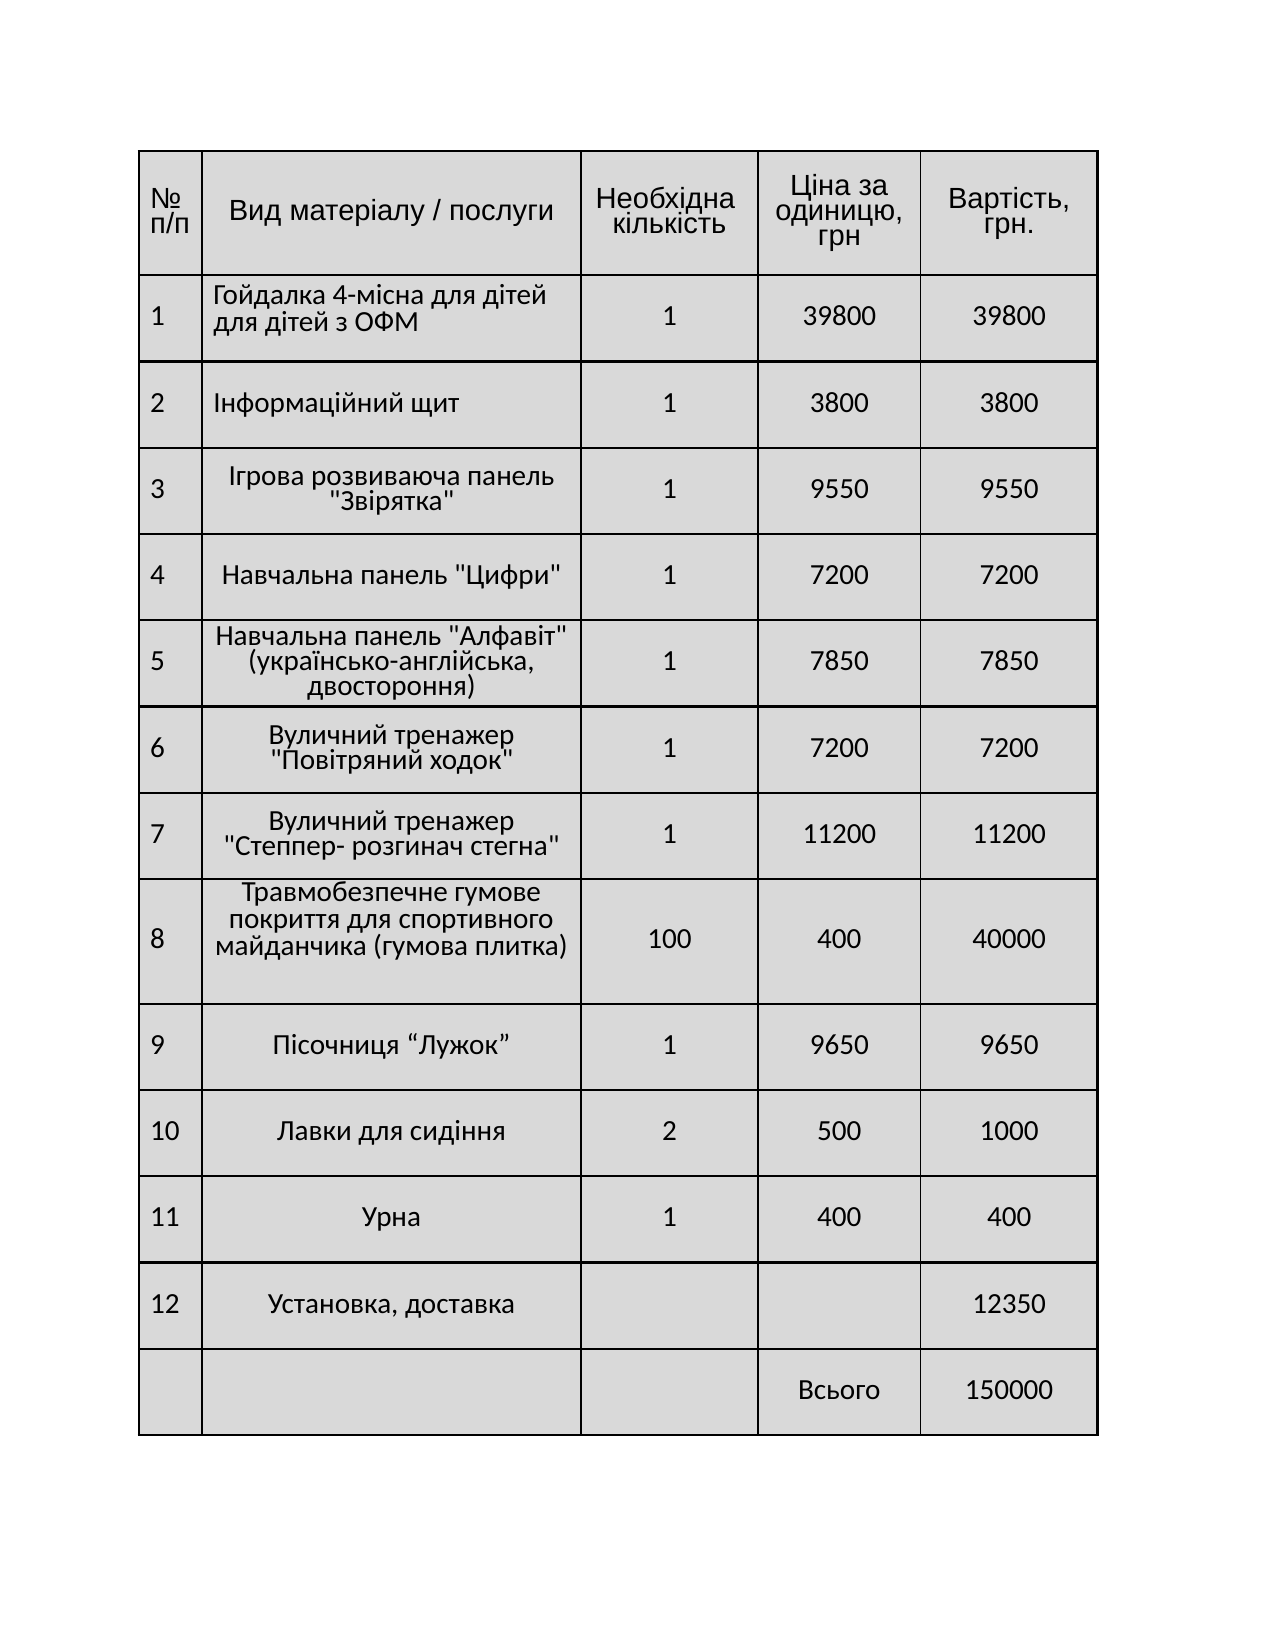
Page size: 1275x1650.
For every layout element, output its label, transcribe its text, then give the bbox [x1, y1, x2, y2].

table_cell 150000 [921, 1350, 1096, 1434]
table_cell 1 [140, 276, 201, 360]
table_cell Травмобезпечне гумове покриття для спортивного майданчика (гумова плитка) [203, 880, 580, 1003]
table_cell 1 [582, 621, 757, 705]
table_cell Навчальна панель "Алфавіт" (українсько-англійська, двостороння) [203, 621, 580, 705]
table_cell [582, 1350, 757, 1434]
table_cell 3800 [921, 363, 1096, 447]
table_cell 3800 [759, 363, 920, 447]
table_cell 9650 [759, 1005, 920, 1089]
table_cell Урна [203, 1177, 580, 1261]
table_cell 7850 [759, 621, 920, 705]
table_cell 3 [140, 449, 201, 533]
table_cell 9650 [921, 1005, 1096, 1089]
table_cell Пісочниця “Лужок” [203, 1005, 580, 1089]
table_header Необхідна кількість [582, 152, 757, 274]
table_cell 4 [140, 535, 201, 619]
table_cell Лавки для сидіння [203, 1091, 580, 1175]
table_cell 400 [921, 1177, 1096, 1261]
table_header Вид матеріалу / послуги [203, 152, 580, 274]
table_cell 6 [140, 708, 201, 792]
table_cell 40000 [921, 880, 1096, 1003]
table_header № п/п [140, 152, 201, 274]
table_cell 1 [582, 1177, 757, 1261]
table_cell 39800 [921, 276, 1096, 360]
table_cell 7 [140, 794, 201, 878]
table_cell 11200 [759, 794, 920, 878]
table_cell 100 [582, 880, 757, 1003]
table_cell Вуличний тренажер "Повітряний ходок" [203, 708, 580, 792]
table_cell 1 [582, 276, 757, 360]
table_cell 10 [140, 1091, 201, 1175]
table_cell 7200 [921, 708, 1096, 792]
table_cell 1 [582, 708, 757, 792]
table_cell 7200 [759, 535, 920, 619]
table_cell [203, 1350, 580, 1434]
table_cell 2 [140, 363, 201, 447]
table_cell 1 [582, 794, 757, 878]
table_cell 1 [582, 449, 757, 533]
table_cell 2 [582, 1091, 757, 1175]
table_cell 12 [140, 1264, 201, 1348]
table_cell 5 [140, 621, 201, 705]
table_header Ціна за одиницю, грн [759, 152, 920, 274]
table_cell Вуличний тренажер "Степпер- розгинач стегна" [203, 794, 580, 878]
table_cell 7200 [759, 708, 920, 792]
table_cell 7850 [921, 621, 1096, 705]
table_cell 39800 [759, 276, 920, 360]
table_cell 7200 [921, 535, 1096, 619]
table_cell 500 [759, 1091, 920, 1175]
table_cell [140, 1350, 201, 1434]
table_cell 1 [582, 363, 757, 447]
table_cell [582, 1264, 757, 1348]
table_cell 400 [759, 880, 920, 1003]
table_cell Ігрова розвиваюча панель "Звірятка" [203, 449, 580, 533]
table_cell 12350 [921, 1264, 1096, 1348]
table_cell Всього [759, 1350, 920, 1434]
table_cell 1 [582, 1005, 757, 1089]
table_cell 9550 [759, 449, 920, 533]
table_cell 1 [582, 535, 757, 619]
table_cell Гойдалка 4-місна для дітей для дітей з ОФМ [203, 276, 580, 360]
table_cell 9 [140, 1005, 201, 1089]
table_cell Навчальна панель "Цифри" [203, 535, 580, 619]
table_cell 11 [140, 1177, 201, 1261]
table_cell 400 [759, 1177, 920, 1261]
table_cell 11200 [921, 794, 1096, 878]
table_cell 9550 [921, 449, 1096, 533]
table_cell 1000 [921, 1091, 1096, 1175]
table_header Вартість, грн. [921, 152, 1096, 274]
table_cell Інформаційний щит [203, 363, 580, 447]
table_cell [759, 1264, 920, 1348]
table_cell 8 [140, 880, 201, 1003]
table_cell Установка, доставка [203, 1264, 580, 1348]
